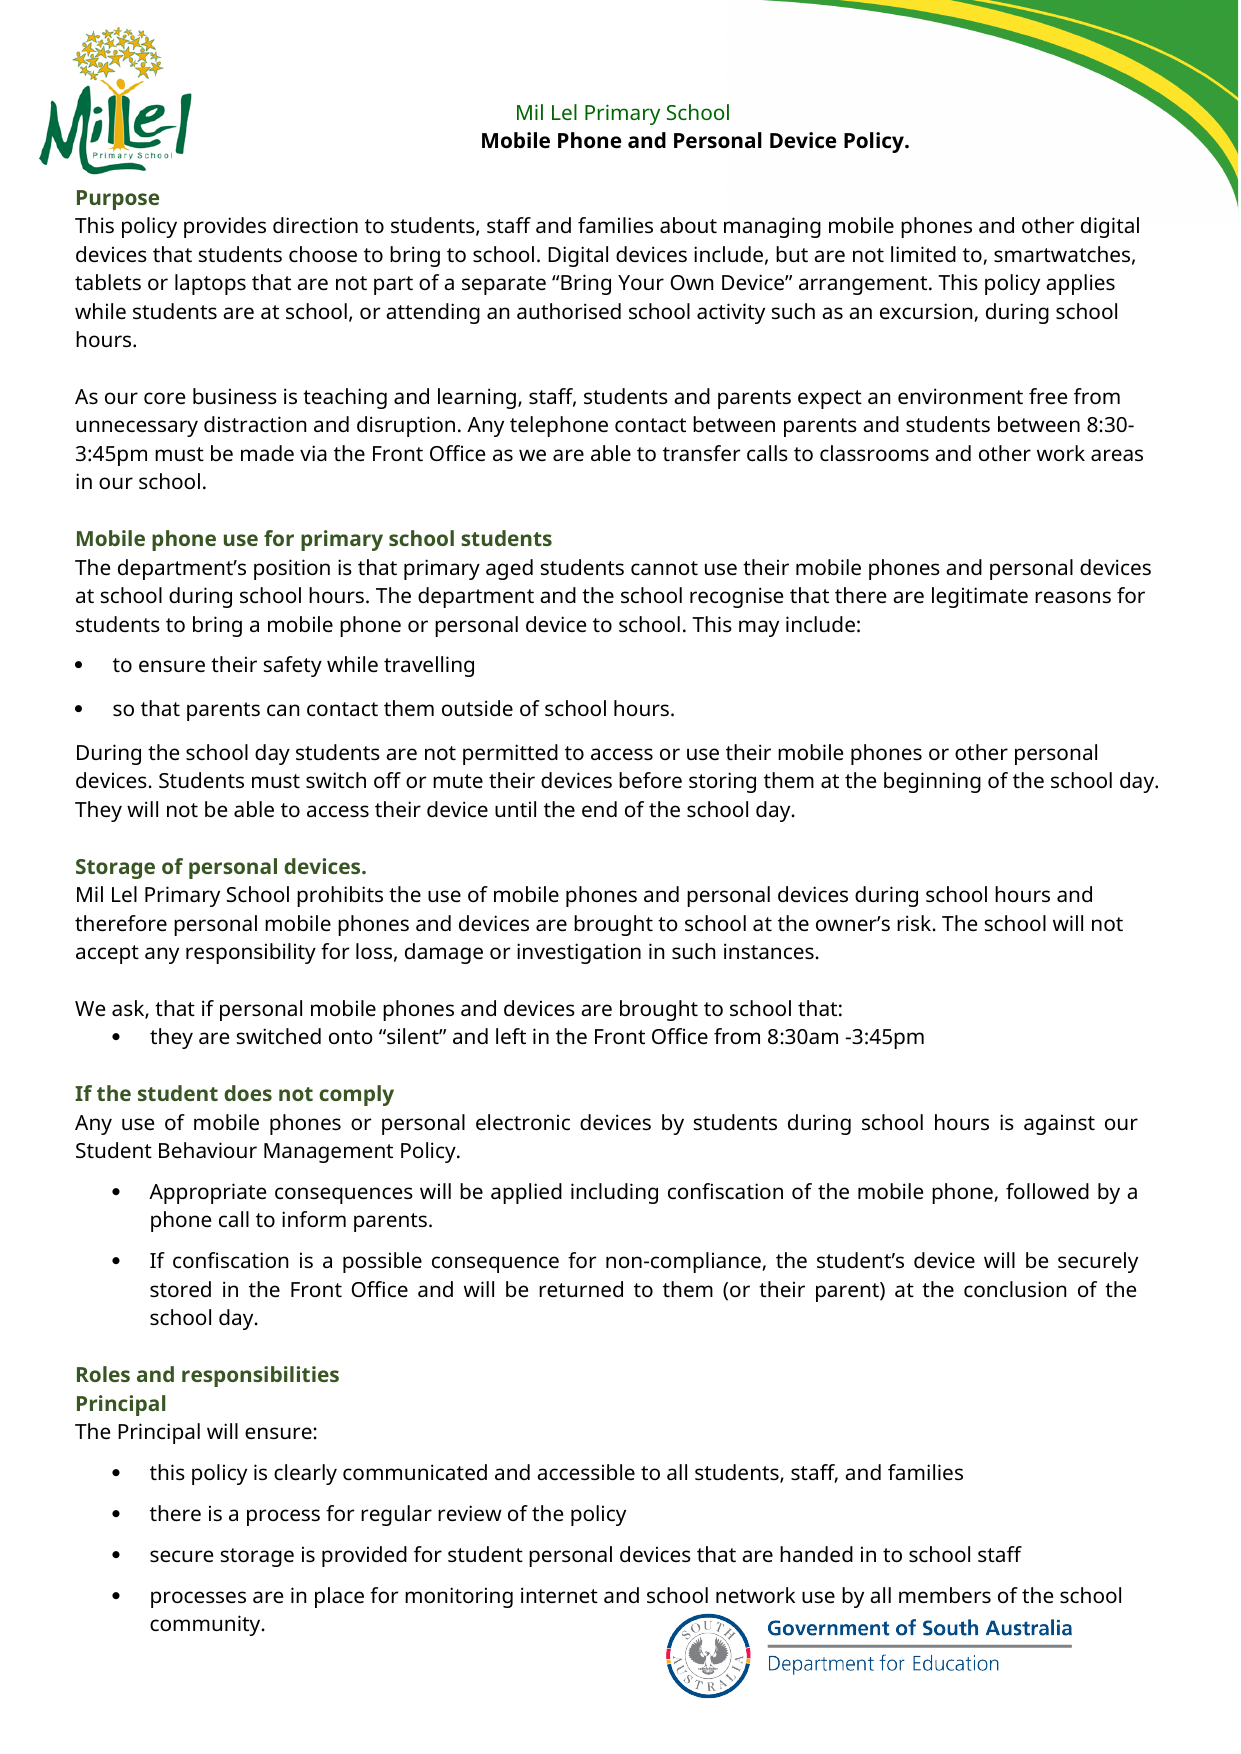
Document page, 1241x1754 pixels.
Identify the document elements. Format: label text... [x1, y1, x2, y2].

text During the school day students are not permitted to access or use their mobile phones or other personal devices. Students must switch off or mute their devices before storing them at the beginning of the school day. They will not be able to access their device until the end of the school day. [75, 738, 1165, 823]
list processes are in place for monitoring internet and school network use by all members of the school community. [112, 1581, 1139, 1638]
text Mil Lel Primary School [75, 98, 1165, 126]
picture [725, 0, 1239, 224]
text This policy provides direction to students, staff and families about managing mobile phones and other digital devices that students choose to bring to school. Digital devices include, but are not limited to, smartwatches, tablets or laptops that are not part of a separate “Bring Your Own Device” arrangement. This policy applies while students are at school, or attending an authorised school activity such as an excursion, during school hours. [75, 212, 1165, 354]
text to ensure their safety while travelling [75, 651, 1165, 679]
text Mobile Phone and Personal Device Policy. [150, 126, 1165, 155]
text Roles and responsibilities [75, 1360, 1165, 1389]
text The department’s position is that primary aged students cannot use their mobile phones and personal devices at school during school hours. The department and the school recognise that there are legitimate reasons for students to bring a mobile phone or personal device to school. This may include: [75, 553, 1165, 638]
text Mobile phone use for primary school students [75, 524, 1165, 553]
text so that parents can contact them outside of school hours. [75, 694, 1165, 723]
text Storage of personal devices. [75, 852, 1165, 880]
text Mil Lel Primary School prohibits the use of mobile phones and personal devices during school hours and therefore personal mobile phones and devices are brought to school at the owner’s risk. The school will not accept any responsibility for loss, damage or investigation in such instances. [75, 880, 1165, 966]
list this policy is clearly communicated and accessible to all students, staff, and families [112, 1458, 1139, 1487]
list If confiscation is a possible consequence for non-compliance, the student’s device will be securely stored in the Front Office and will be returned to them (or their parent) at the conclusion of the school day. [112, 1247, 1140, 1332]
text We ask, that if personal mobile phones and devices are brought to school that: [75, 994, 1165, 1022]
picture [645, 1638, 1093, 1712]
text Purpose [75, 183, 1165, 212]
list secure storage is provided for student personal devices that are handed in to school staff [112, 1540, 1139, 1568]
text Principal [75, 1389, 1140, 1417]
list Appropriate consequences will be applied including confiscation of the mobile phone, followed by a phone call to inform parents. [112, 1177, 1140, 1234]
text Any use of mobile phones or personal electronic devices by students during school hours is against our Student Behaviour Management Policy. [75, 1108, 1140, 1165]
list there is a process for regular review of the policy [112, 1499, 1139, 1527]
text The Principal will ensure: [75, 1417, 1140, 1446]
text If the student does not comply [75, 1079, 1165, 1108]
list they are switched onto “silent” and left in the Front Office from 8:30am -3:45pm [112, 1022, 1165, 1051]
text As our core business is teaching and learning, staff, students and parents expect an environment free from unnecessary distraction and disruption. Any telephone contact between parents and students between 8:30-3:45pm must be made via the Front Office as we are able to transfer calls to classrooms and other work areas in our school. [75, 382, 1165, 496]
picture [25, 23, 204, 179]
